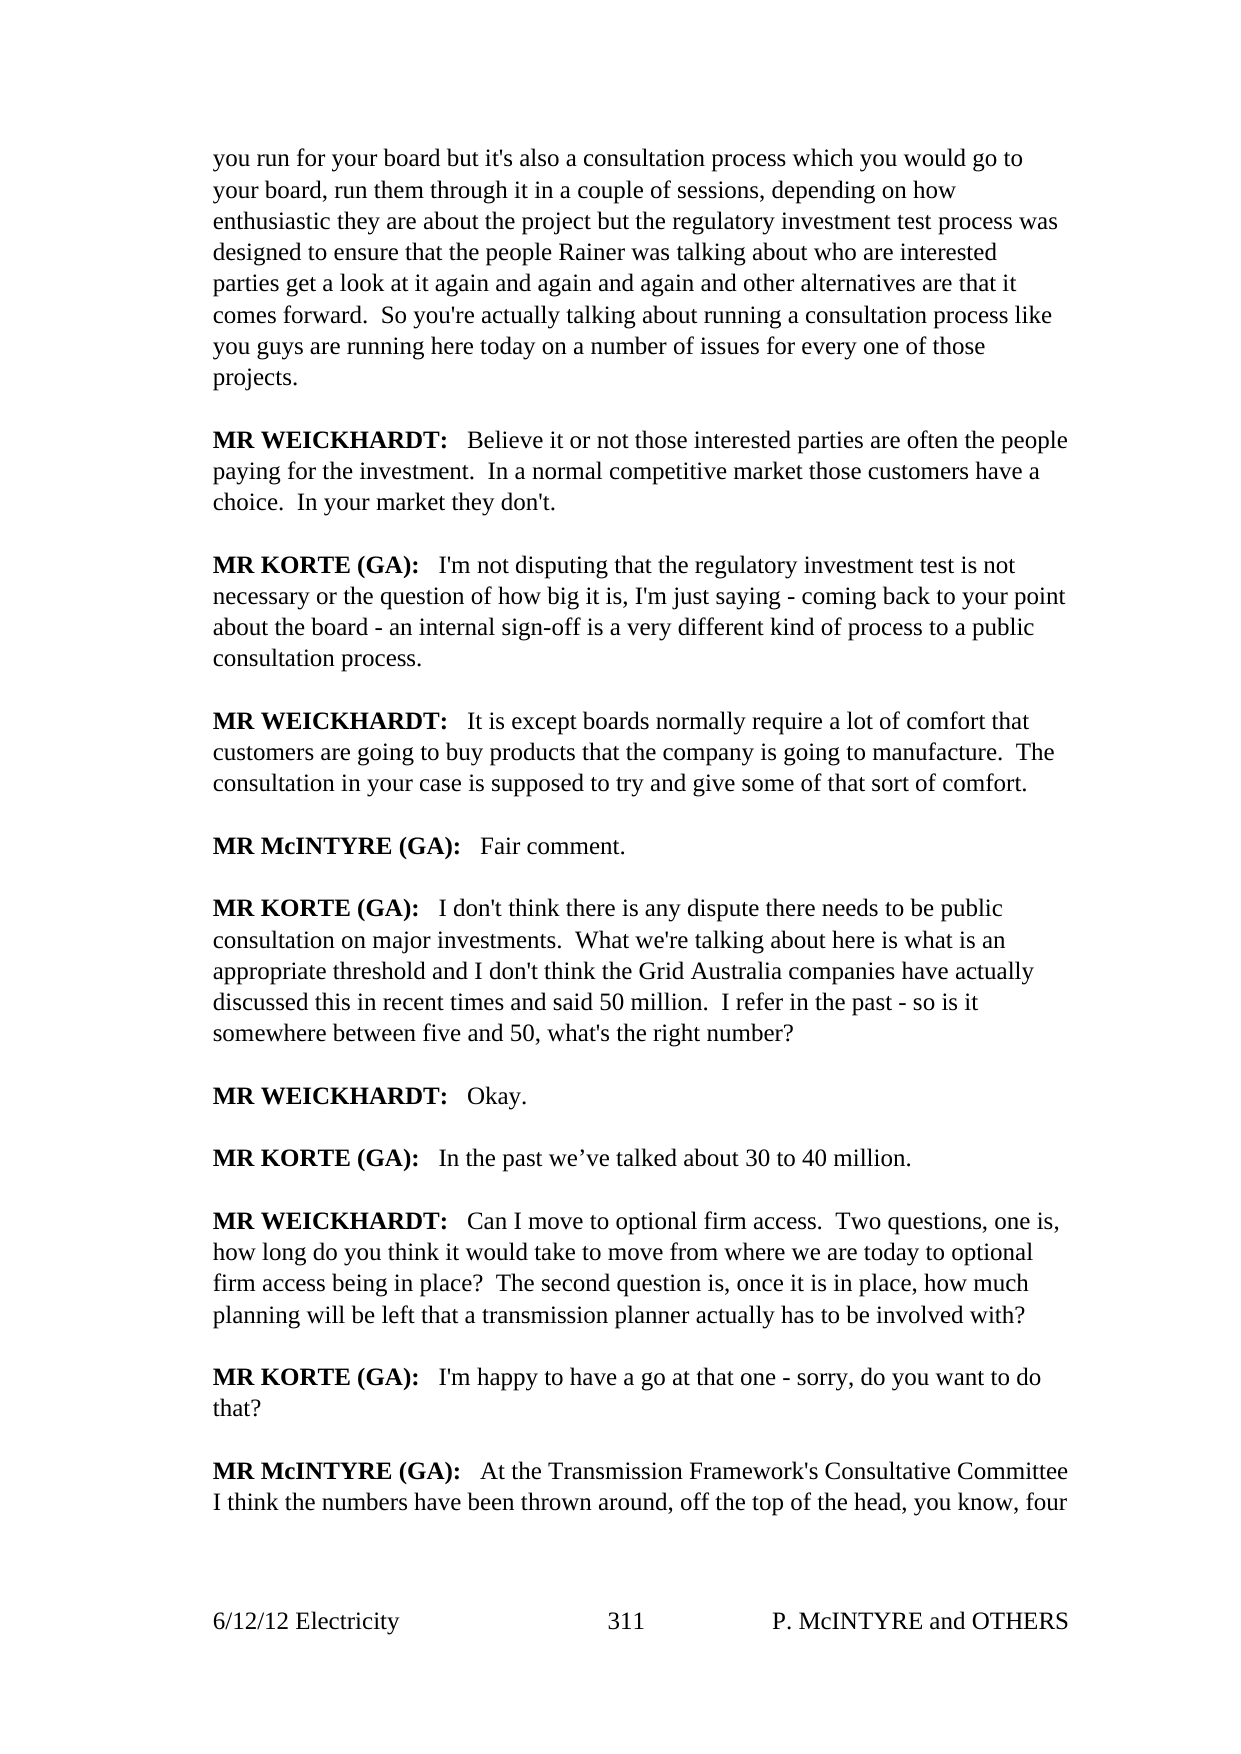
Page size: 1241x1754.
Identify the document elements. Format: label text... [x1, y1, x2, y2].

text MR KORTE (GA): In the past we’ve talked about 30 to 40 million. [213, 1142, 1069, 1173]
text MR KORTE (GA): I'm not disputing that the regulatory investment test is not necessary or the question of how big it is, I'm just saying - coming back to your point about the board - an internal sign-off is a very different kind of process to a public consultation process. [213, 548, 1069, 673]
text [213, 1454, 1069, 1517]
text MR WEICKHARDT: Believe it or not those interested parties are often the people paying for the investment. In a normal competitive market those customers have a choice. In your market they don't. [213, 423, 1069, 517]
text MR WEICKHARDT: Okay. [213, 1079, 1069, 1111]
text MR McINTYRE (GA): Fair comment. [213, 829, 1069, 861]
text MR WEICKHARDT: Can I move to optional firm access. Two questions, one is, how long do you think it would take to move from where we are today to optional firm access being in place? The second question is, once it is in place, how much planning will be left that a transmission planner actually has to be involved with? [213, 1204, 1069, 1329]
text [213, 142, 1069, 392]
text MR WEICKHARDT: It is except boards normally require a lot of comfort that customers are going to buy products that the company is going to manufacture. The consultation in your case is supposed to try and give some of that sort of comfort. [213, 704, 1069, 798]
text MR KORTE (GA): I don't think there is any dispute there needs to be public consultation on major investments. What we're talking about here is what is an appropriate threshold and I don't think the Grid Australia companies have actually discussed this in recent times and said 50 million. I refer in the past - so is it somewhere between five and 50, what's the right number? [213, 892, 1069, 1048]
text MR KORTE (GA): I'm happy to have a go at that one - sorry, do you want to do that? [213, 1361, 1069, 1423]
